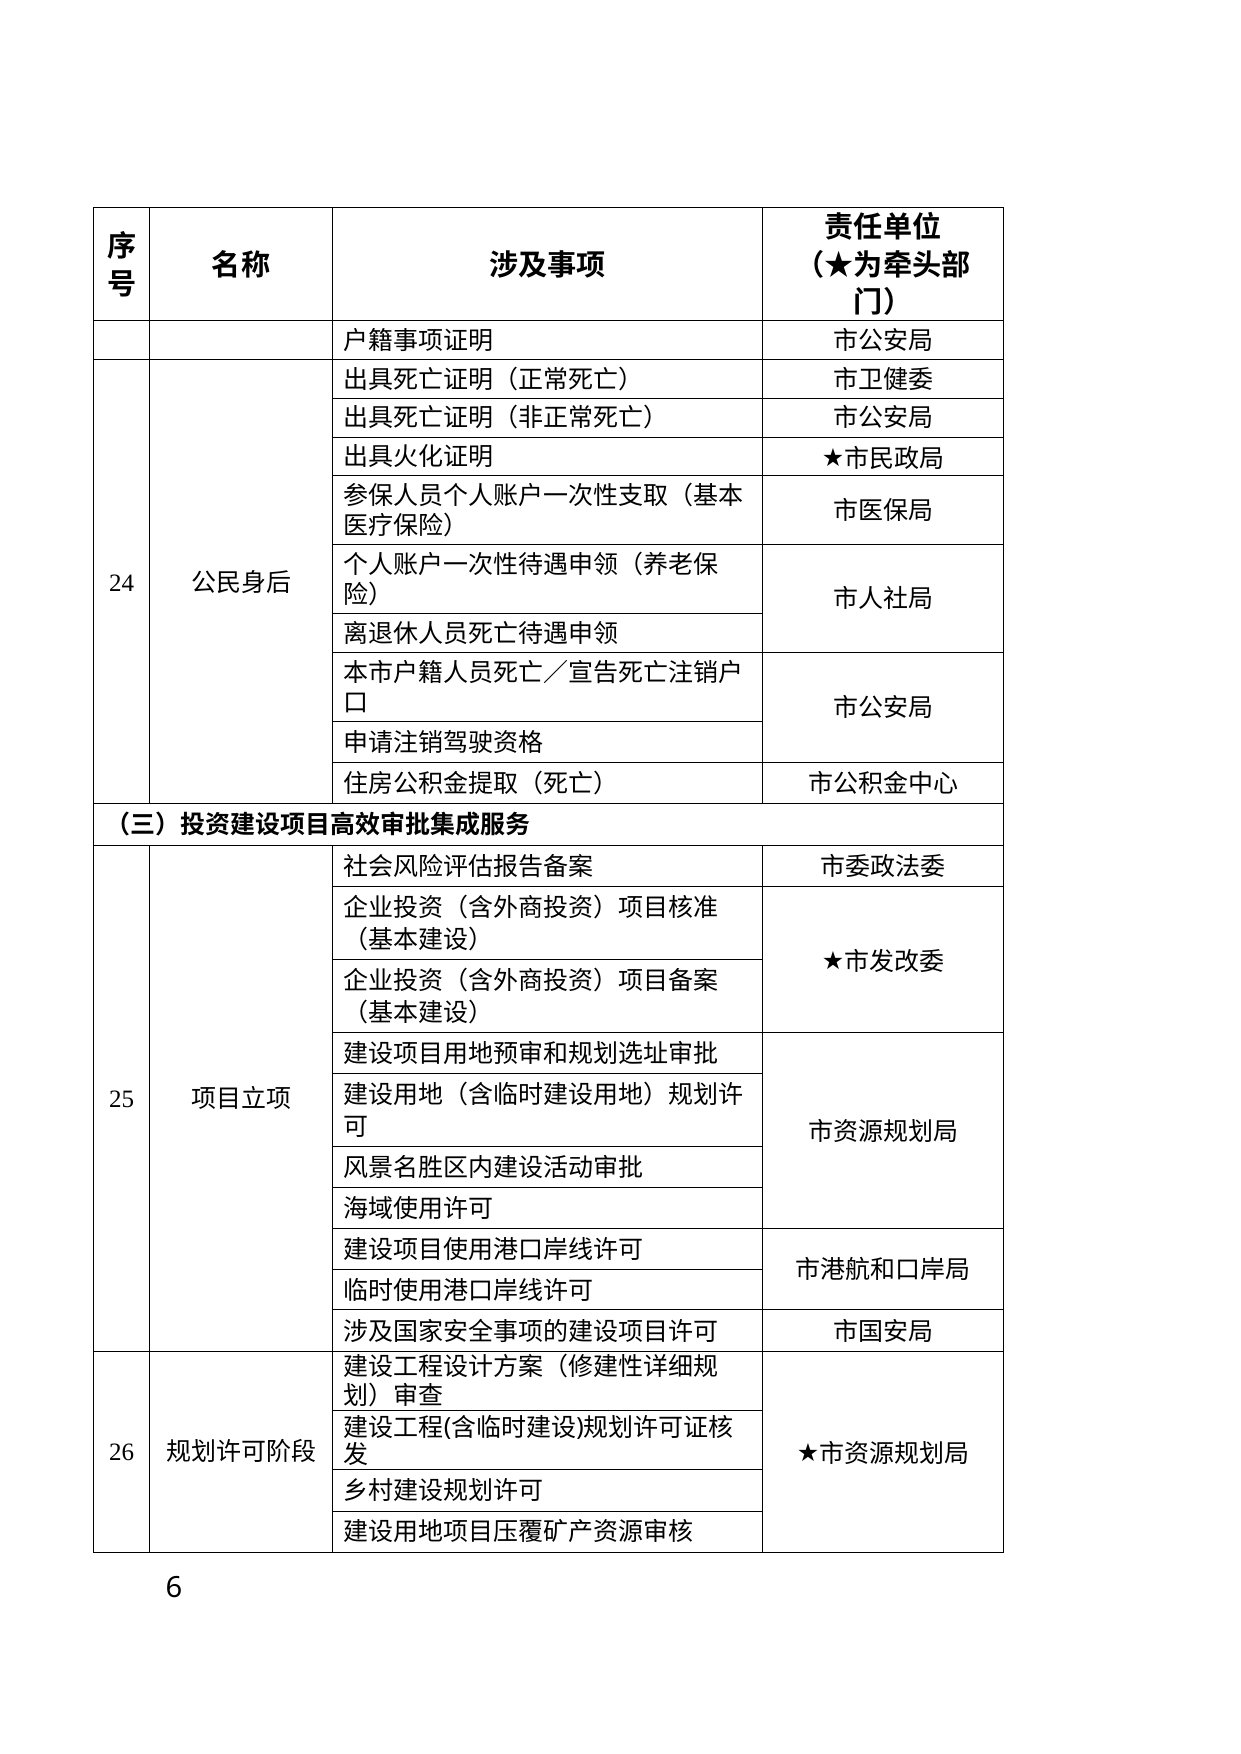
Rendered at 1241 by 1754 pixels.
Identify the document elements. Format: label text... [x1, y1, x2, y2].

table_cell 规划许可阶段 [150, 1352, 332, 1552]
table_cell 申请注销驾驶资格 [333, 722, 762, 762]
table_cell 出具火化证明 [333, 438, 762, 475]
table_cell 市国安局 [763, 1310, 1003, 1351]
table_cell 市委政法委 [763, 846, 1003, 886]
table_header 责任单位 （★为牵头部门） [763, 208, 1003, 320]
table_cell 临时使用港口岸线许可 [333, 1270, 762, 1309]
table_cell 参保人员个人账户一次性支取（基本医疗保险） [333, 476, 762, 544]
table_cell 出具死亡证明（正常死亡） [333, 360, 762, 398]
table_cell 本市户籍人员死亡／宣告死亡注销户口 [333, 653, 762, 721]
table_cell 住房公积金提取（死亡） [333, 763, 762, 803]
table_cell 建设工程设计方案（修建性详细规划）审查 [333, 1352, 762, 1410]
table_cell 市人社局 [763, 545, 1003, 652]
table_cell 离退休人员死亡待遇申领 [333, 614, 762, 652]
table_cell 社会风险评估报告备案 [333, 846, 762, 886]
table_header 涉及事项 [333, 208, 762, 320]
table_cell 涉及国家安全事项的建设项目许可 [333, 1310, 762, 1351]
table_cell 26 [94, 1352, 149, 1552]
table_cell 建设用地项目压覆矿产资源审核 [333, 1512, 762, 1552]
table_cell 户籍事项证明 [333, 321, 762, 359]
table_cell （三）投资建设项目高效审批集成服务 [94, 804, 1003, 845]
table_cell ★市民政局 [763, 438, 1003, 475]
table_header 名称 [150, 208, 332, 320]
table_cell 企业投资（含外商投资）项目备案（基本建设） [333, 960, 762, 1032]
table_cell 市公积金中心 [763, 763, 1003, 803]
table_cell 建设项目使用港口岸线许可 [333, 1229, 762, 1268]
table_cell 市公安局 [763, 653, 1003, 762]
table_cell 25 [94, 846, 149, 1351]
table_cell 海域使用许可 [333, 1188, 762, 1228]
table_cell 建设用地（含临时建设用地）规划许可 [333, 1074, 762, 1146]
table_cell 企业投资（含外商投资）项目核准（基本建设） [333, 887, 762, 959]
table_cell 风景名胜区内建设活动审批 [333, 1147, 762, 1187]
table_header 序号 [94, 208, 149, 320]
table_cell 市公安局 [763, 321, 1003, 359]
table_cell 个人账户一次性待遇申领（养老保险） [333, 545, 762, 613]
table_cell 市公安局 [763, 399, 1003, 437]
table_cell 建设项目用地预审和规划选址审批 [333, 1033, 762, 1073]
table_cell 市卫健委 [763, 360, 1003, 398]
table_cell ★市资源规划局 [763, 1352, 1003, 1552]
table_cell 项目立项 [150, 846, 332, 1351]
table_cell 市资源规划局 [763, 1033, 1003, 1228]
table_cell 市港航和口岸局 [763, 1229, 1003, 1309]
table_cell 乡村建设规划许可 [333, 1470, 762, 1511]
table_cell 公民身后 [150, 360, 332, 803]
table_cell 24 [94, 360, 149, 803]
table_cell 建设工程(含临时建设)规划许可证核发 [333, 1411, 762, 1469]
table_cell 市医保局 [763, 476, 1003, 544]
table_cell 出具死亡证明（非正常死亡） [333, 399, 762, 437]
table_cell ★市发改委 [763, 887, 1003, 1032]
